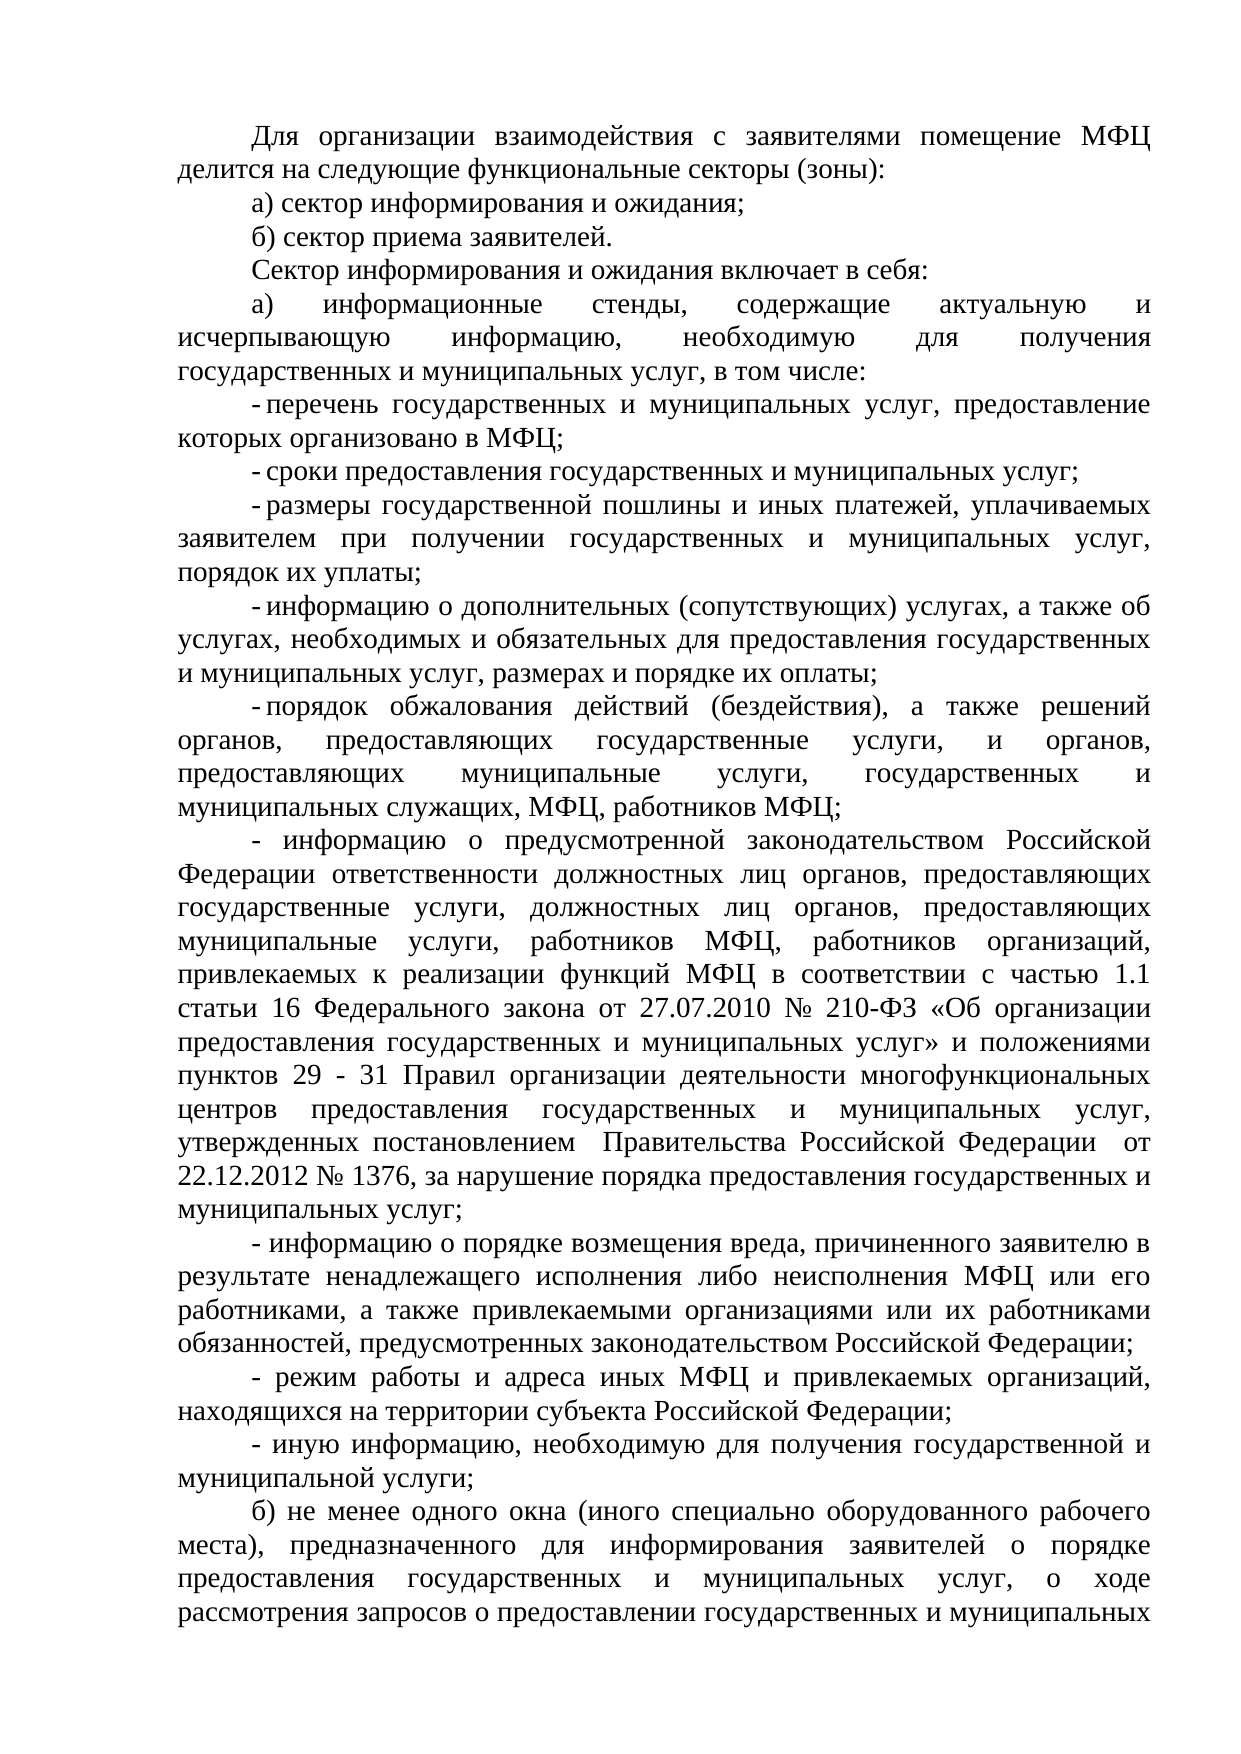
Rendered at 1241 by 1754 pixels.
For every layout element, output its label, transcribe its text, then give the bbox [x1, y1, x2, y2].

text а) информационные стенды, содержащие актуальную и исчерпывающую информацию, необходимую для получения государственных и муниципальных услуг, в том числе: [177, 286, 1152, 386]
text а) сектор информирования и ожидания; [177, 185, 1152, 219]
text - режим работы и адреса иных МФЦ и привлекаемых организаций, находящихся на территории субъекта Российской Федерации; [177, 1359, 1152, 1426]
list порядок обжалования действий (бездействия), а также решений органов, предоставляющих государственные услуги, и органов, предоставляющих муниципальные услуги, государственных и муниципальных служащих, МФЦ, работников МФЦ; [177, 688, 1152, 822]
text Для организации взаимодействия с заявителями помещение МФЦ делится на следующие функциональные секторы (зоны): [177, 118, 1152, 185]
text Сектор информирования и ожидания включает в себя: [177, 252, 1152, 286]
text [177, 1493, 1152, 1627]
text б) сектор приема заявителей. [177, 219, 1152, 252]
list размеры государственной пошлины и иных платежей, уплачиваемых заявителем при получении государственных и муниципальных услуг, порядок их уплаты; [177, 487, 1152, 588]
list сроки предоставления государственных и муниципальных услуг; [177, 453, 1152, 487]
text - информацию о предусмотренной законодательством Российской Федерации ответственности должностных лиц органов, предоставляющих государственные услуги, должностных лиц органов, предоставляющих муниципальные услуги, работников МФЦ, работников организаций, привлекаемых к реализации функций МФЦ в соответствии с частью 1.1 статьи 16 Федерального закона от 27.07.2010 № 210-ФЗ «Об организации предоставления государственных и муниципальных услуг» и положениями пунктов 29 - 31 Правил организации деятельности многофункциональных центров предоставления государственных и муниципальных услуг, утвержденных постановлением Правительства Российской Федерации от 22.12.2012 № 1376, за нарушение порядка предоставления государственных и муниципальных услуг; [177, 822, 1152, 1225]
list перечень государственных и муниципальных услуг, предоставление которых организовано в МФЦ; [177, 386, 1152, 453]
list информацию о дополнительных (сопутствующих) услугах, а также об услугах, необходимых и обязательных для предоставления государственных и муниципальных услуг, размерах и порядке их оплаты; [177, 588, 1152, 688]
text - информацию о порядке возмещения вреда, причиненного заявителю в результате ненадлежащего исполнения либо неисполнения МФЦ или его работниками, а также привлекаемыми организациями или их работниками обязанностей, предусмотренных законодательством Российской Федерации; [177, 1225, 1152, 1359]
text - иную информацию, необходимую для получения государственной и муниципальной услуги; [177, 1426, 1152, 1493]
